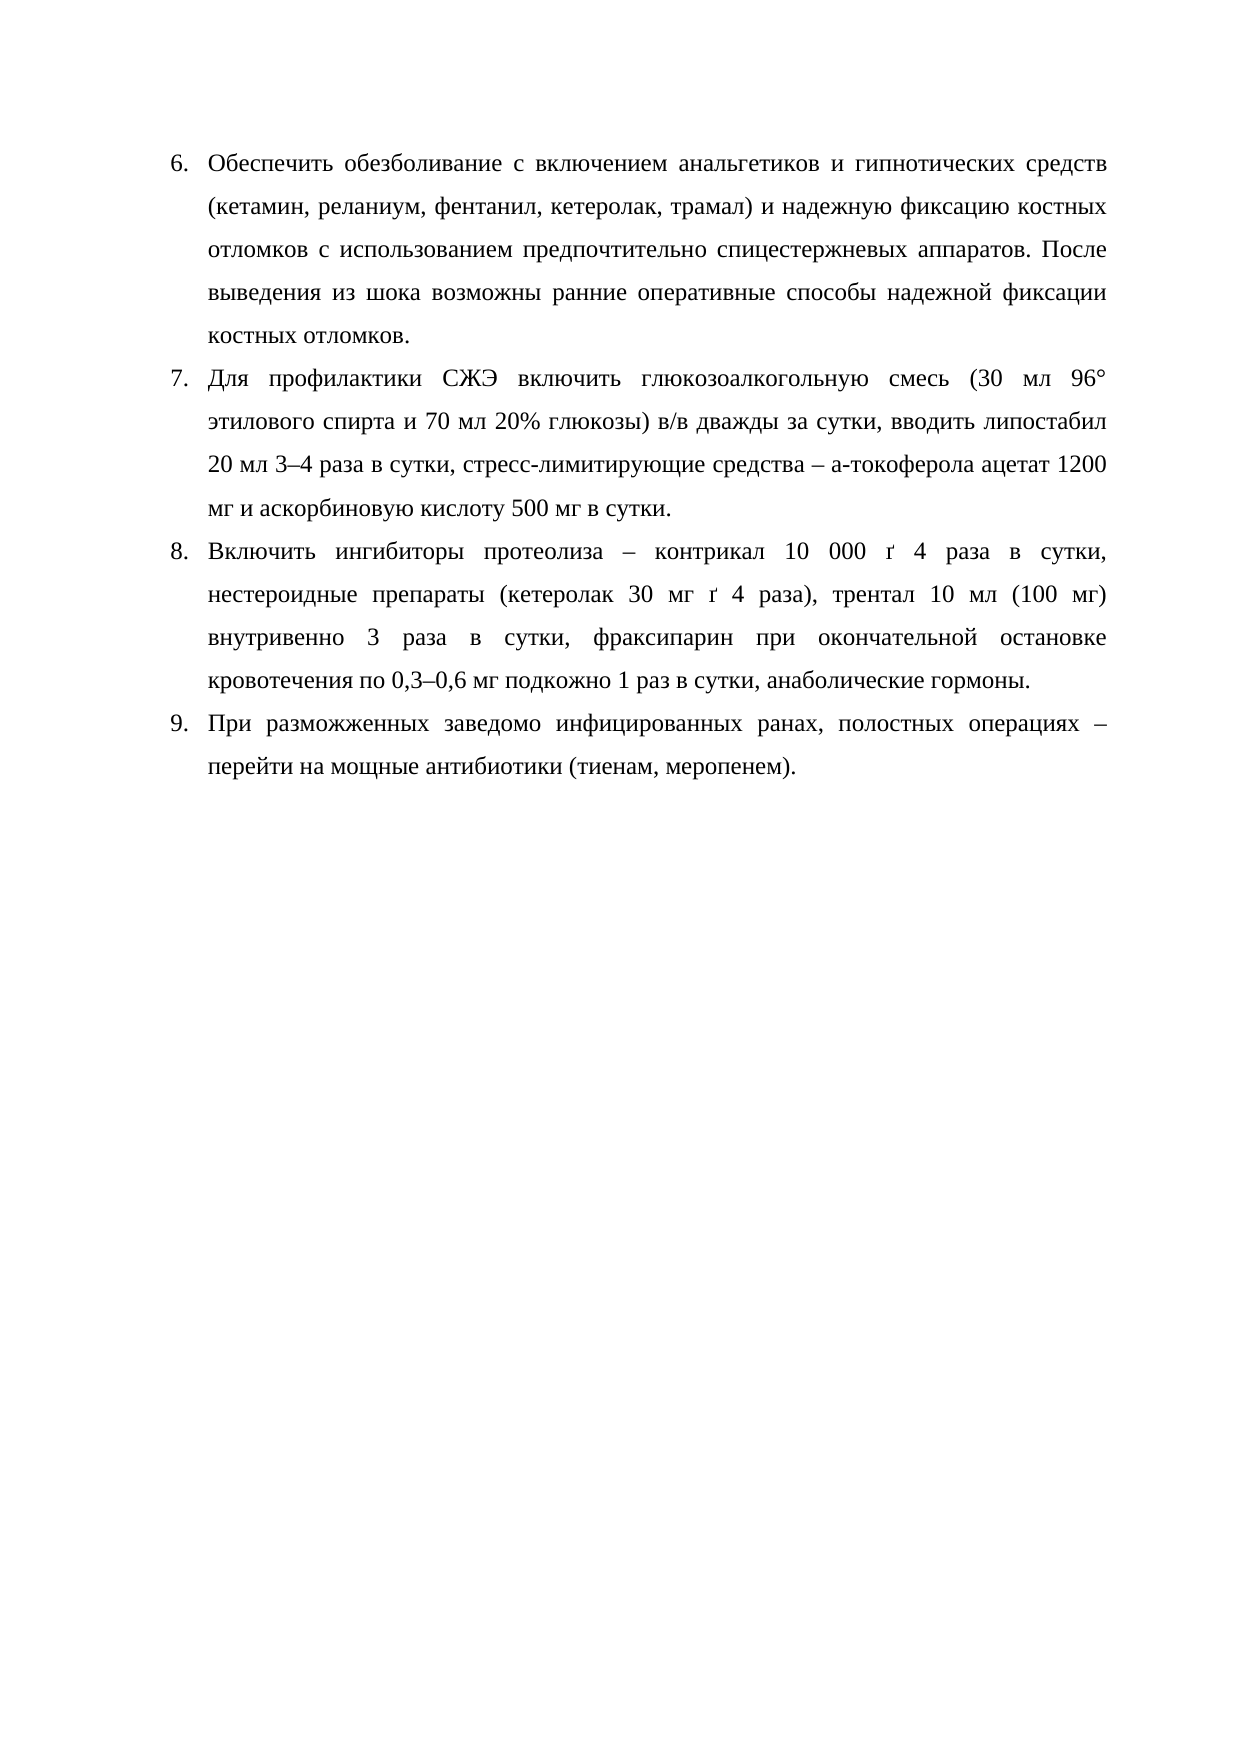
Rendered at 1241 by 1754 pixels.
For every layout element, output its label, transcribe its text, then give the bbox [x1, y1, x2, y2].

list Включить ингибиторы протеолиза – контрикал 10 000 ґ 4 раза в сутки, нестероидные препараты (кетеролак 30 мг ґ 4 раза), трентал 10 мл (100 мг) внутривенно 3 раза в сутки, фраксипарин при окончательной остановке кровотечения по 0,3–0,6 мг подкожно 1 раз в сутки, анаболические гормоны. [170, 536, 1108, 694]
list Обеспечить обезболивание с включением анальгетиков и гипнотических средств (кетамин, реланиум, фентанил, кетеролак, трамал) и надежную фиксацию костных отломков с использованием предпочтительно спицестержневых аппаратов. После выведения из шока возможны ранние оперативные способы надежной фиксации костных отломков. [170, 148, 1108, 349]
list При разможженных заведомо инфицированных ранах, полостных операциях – перейти на мощные антибиотики (тиенам, меропенем). [170, 708, 1108, 780]
list Для профилактики СЖЭ включить глюкозоалкогольную смесь (30 мл 96° этилового спирта и 70 мл 20% глюкозы) в/в дважды за сутки, вводить липостабил 20 мл 3–4 раза в сутки, стресс-лимитирующие средства – a-токоферола ацетат 1200 мг и аскорбиновую кислоту 500 мг в сутки. [170, 363, 1108, 521]
